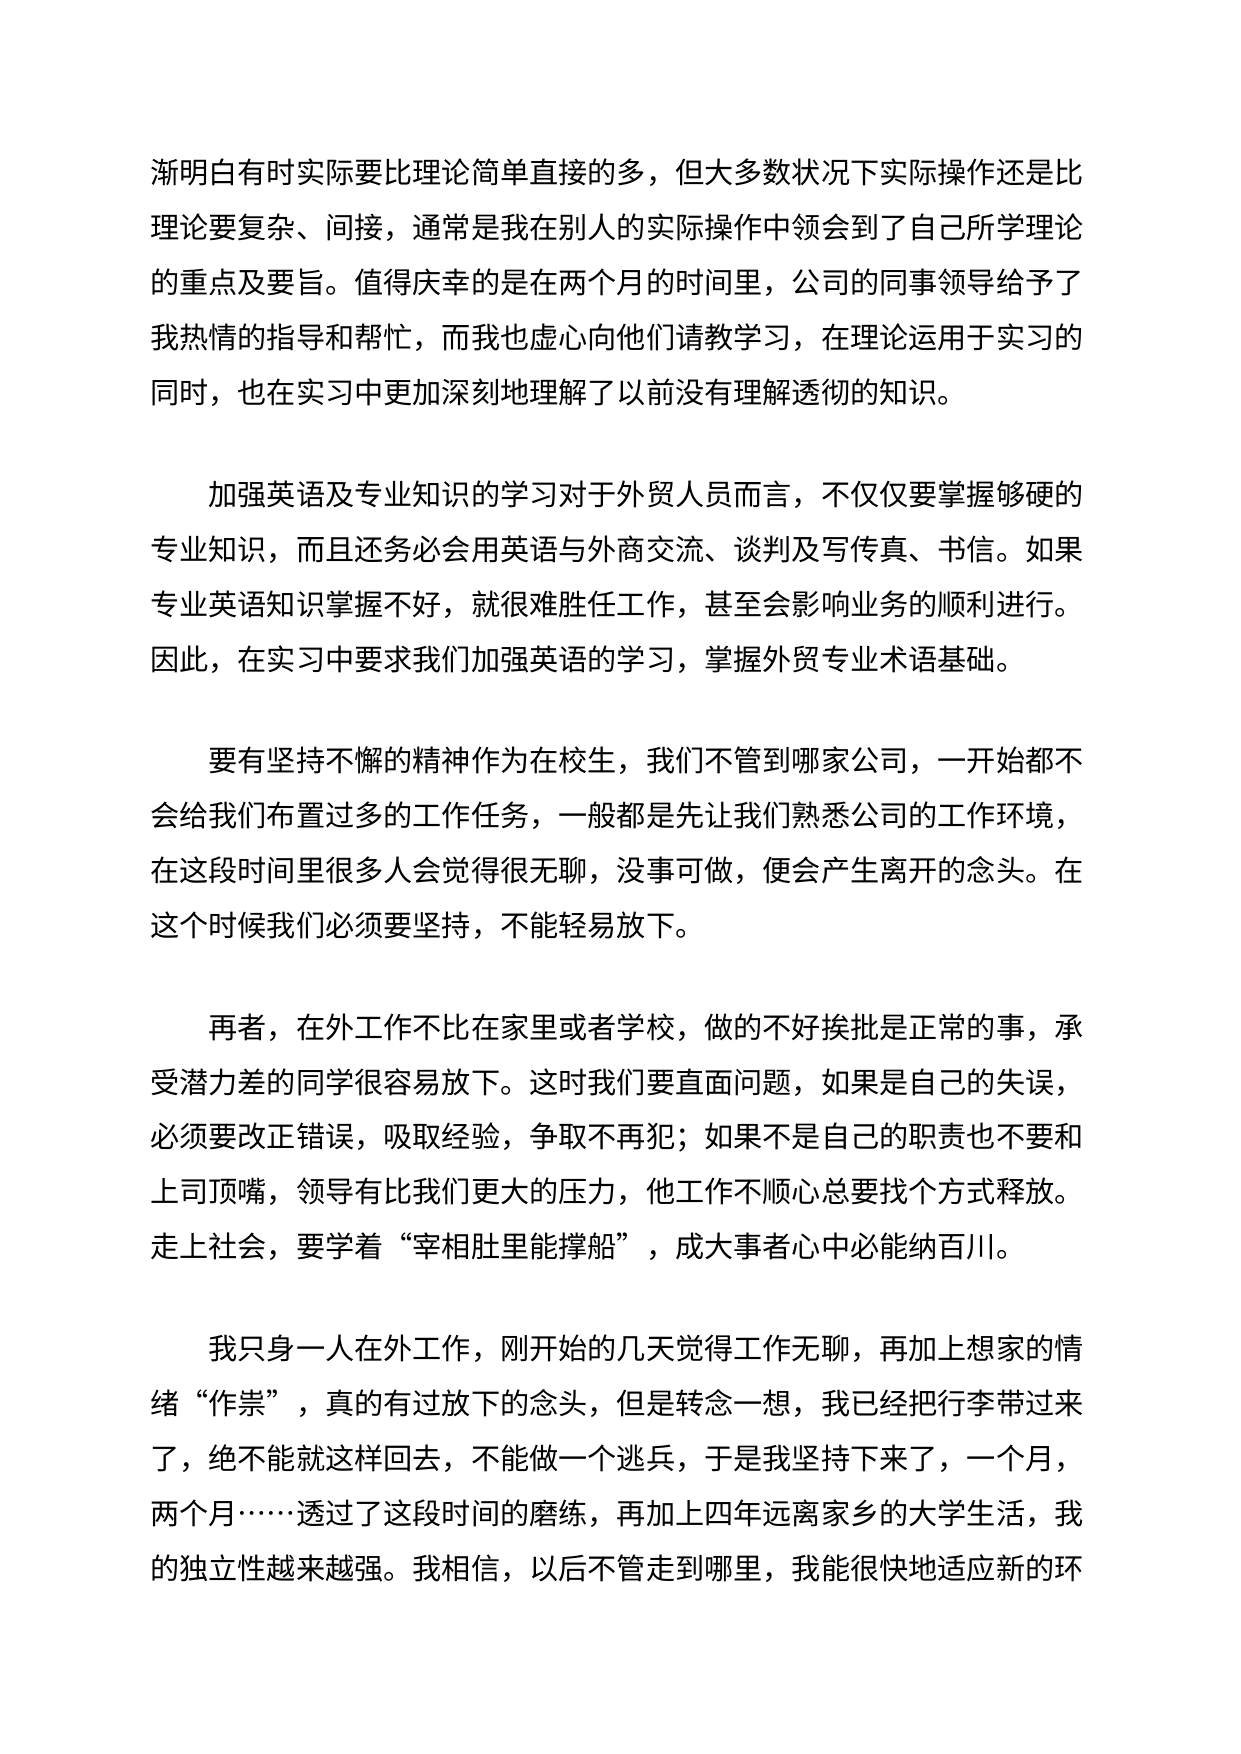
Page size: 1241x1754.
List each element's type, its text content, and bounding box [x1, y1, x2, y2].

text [150, 150, 1090, 412]
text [150, 1326, 1090, 1587]
text 加强英语及专业知识的学习对于外贸人员而言，不仅仅要掌握够硬的专业知识，而且还务必会用英语与外商交流、谈判及写传真、书信。如果专业英语知识掌握不好，就很难胜任工作，甚至会影响业务的顺利进行。因此，在实习中要求我们加强英语的学习，掌握外贸专业术语基础。 [150, 471, 1090, 678]
text 要有坚持不懈的精神作为在校生，我们不管到哪家公司，一开始都不会给我们布置过多的工作任务，一般都是先让我们熟悉公司的工作环境，在这段时间里很多人会觉得很无聊，没事可做，便会产生离开的念头。在这个时候我们必须要坚持，不能轻易放下。 [150, 738, 1090, 945]
text 再者，在外工作不比在家里或者学校，做的不好挨批是正常的事，承受潜力差的同学很容易放下。这时我们要直面问题，如果是自己的失误，必须要改正错误，吸取经验，争取不再犯；如果不是自己的职责也不要和上司顶嘴，领导有比我们更大的压力，他工作不顺心总要找个方式释放。走上社会，要学着“宰相肚里能撑船”，成大事者心中必能纳百川。 [150, 1004, 1090, 1266]
